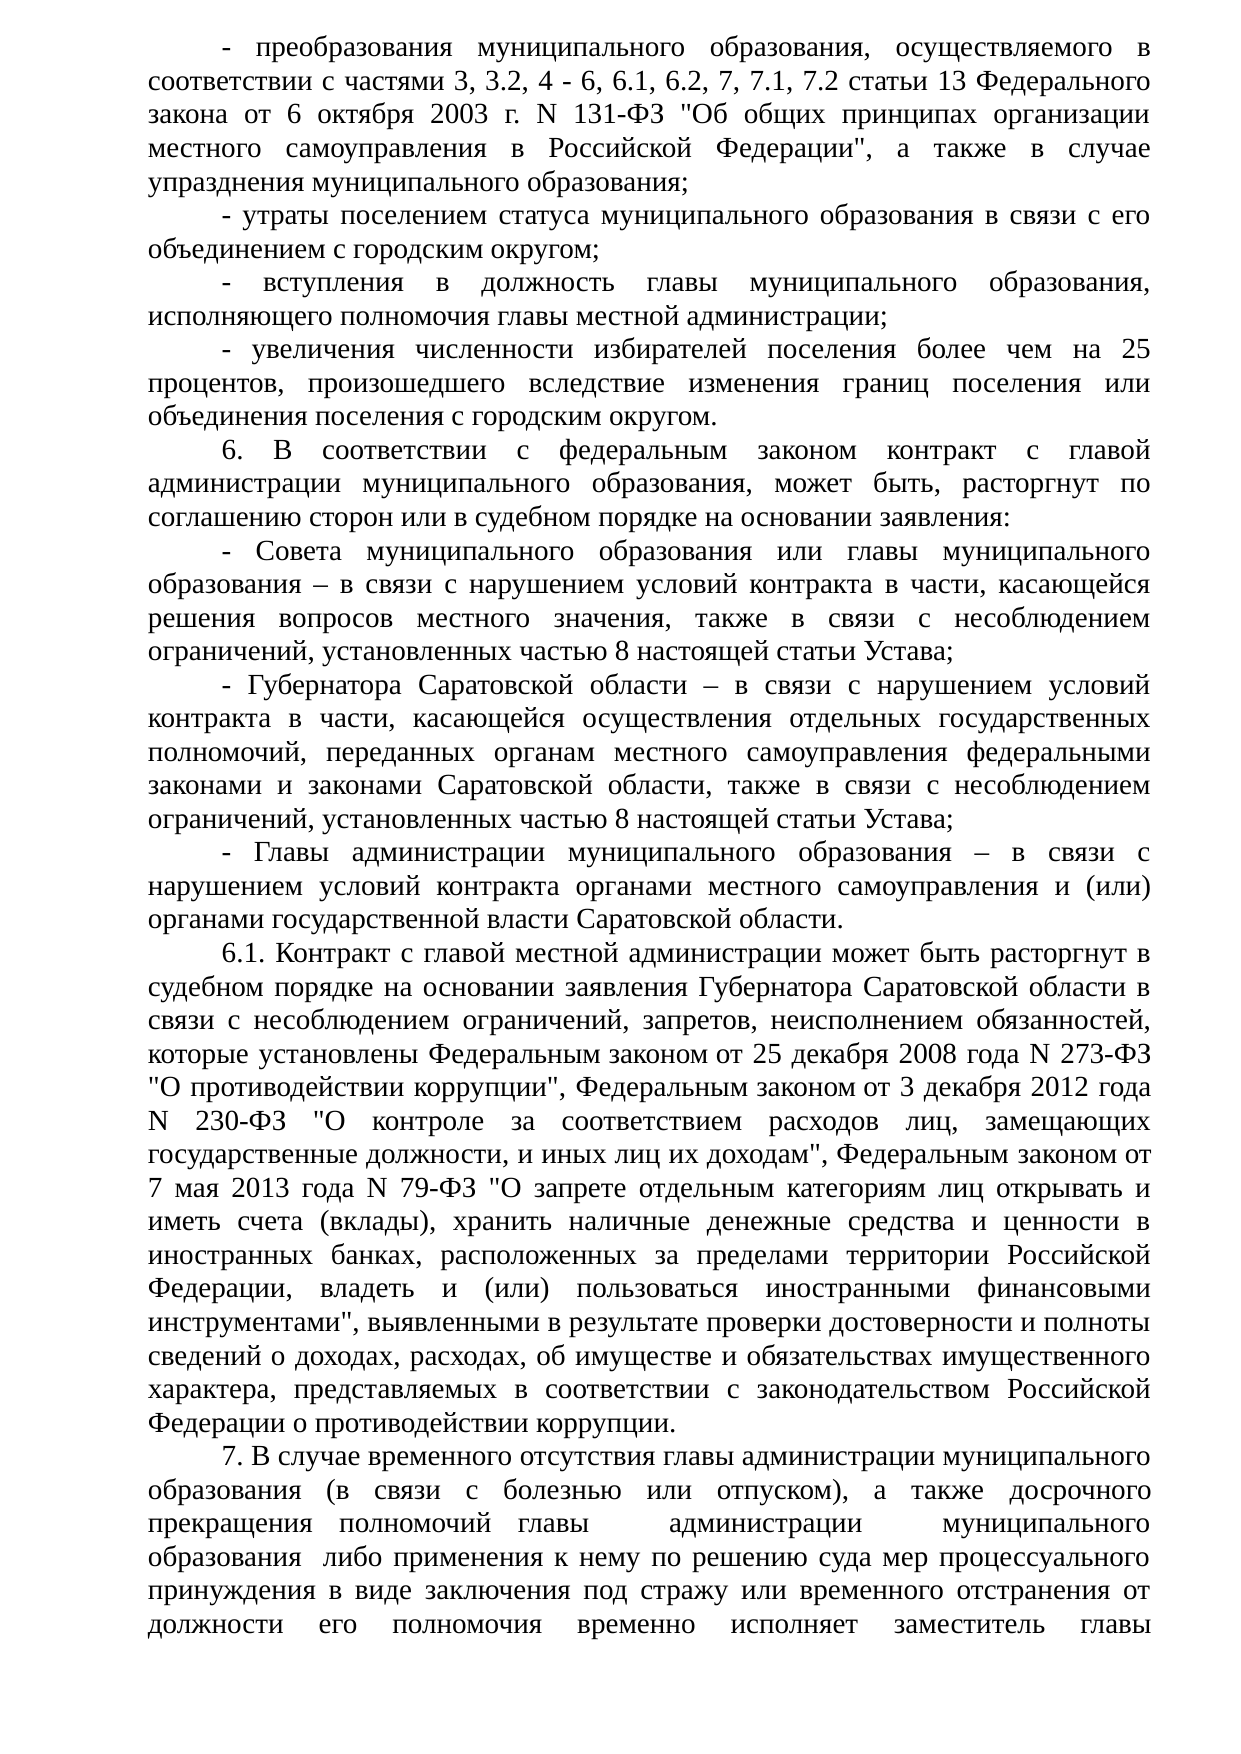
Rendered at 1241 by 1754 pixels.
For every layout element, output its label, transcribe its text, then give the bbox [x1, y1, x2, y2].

text 6. В соответствии с федеральным законом контракт с главой администрации муниципального образования, может быть, расторгнут по соглашению сторон или в судебном порядке на основании заявления: [148, 432, 1152, 533]
text 6.1. Контракт с главой местной администрации может быть расторгнут в судебном порядке на основании заявления Губернатора Саратовской области в связи с несоблюдением ограничений, запретов, неисполнением обязанностей, которые установлены Федеральным законом от 25 декабря 2008 года N 273-ФЗ "О противодействии коррупции", Федеральным законом от 3 декабря 2012 года N 230-ФЗ "О контроле за соответствием расходов лиц, замещающих государственные должности, и иных лиц их доходам", Федеральным законом от 7 мая 2013 года N 79-ФЗ "О запрете отдельным категориям лиц открывать и иметь счета (вклады), хранить наличные денежные средства и ценности в иностранных банках, расположенных за пределами территории Российской Федерации, владеть и (или) пользоваться иностранными финансовыми инструментами", выявленными в результате проверки достоверности и полноты сведений о доходах, расходах, об имуществе и обязательствах имущественного характера, представляемых в соответствии с законодательством Российской Федерации о противодействии коррупции. [148, 935, 1152, 1438]
text - Губернатора Саратовской области – в связи с нарушением условий контракта в части, касающейся осуществления отдельных государственных полномочий, переданных органам местного самоуправления федеральными законами и законами Саратовской области, также в связи с несоблюдением ограничений, установленных частью 8 настоящей статьи Устава; [148, 667, 1152, 834]
text - вступления в должность главы муниципального образования, исполняющего полномочия главы местной администрации; [148, 264, 1152, 331]
text - Главы администрации муниципального образования – в связи с нарушением условий контракта органами местного самоуправления и (или) органами государственной власти Саратовской области. [148, 834, 1152, 935]
text - преобразования муниципального образования, осуществляемого в соответствии с частями 3, 3.2, 4 - 6, 6.1, 6.2, 7, 7.1, 7.2 статьи 13 Федерального закона от 6 октября . N 131-ФЗ "Об общих принципах организации местного самоуправления в Российской Федерации", а также в случае упразднения муниципального образования; [148, 29, 1152, 197]
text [148, 1438, 1152, 1639]
text - утраты поселением статуса муниципального образования в связи с его объединением с городским округом; [148, 197, 1152, 264]
text - увеличения численности избирателей поселения более чем на 25 процентов, произошедшего вследствие изменения границ поселения или объединения поселения с городским округом. [148, 331, 1152, 432]
text - Совета муниципального образования или главы муниципального образования – в связи с нарушением условий контракта в части, касающейся решения вопросов местного значения, также в связи с несоблюдением ограничений, установленных частью 8 настоящей статьи Устава; [148, 533, 1152, 667]
